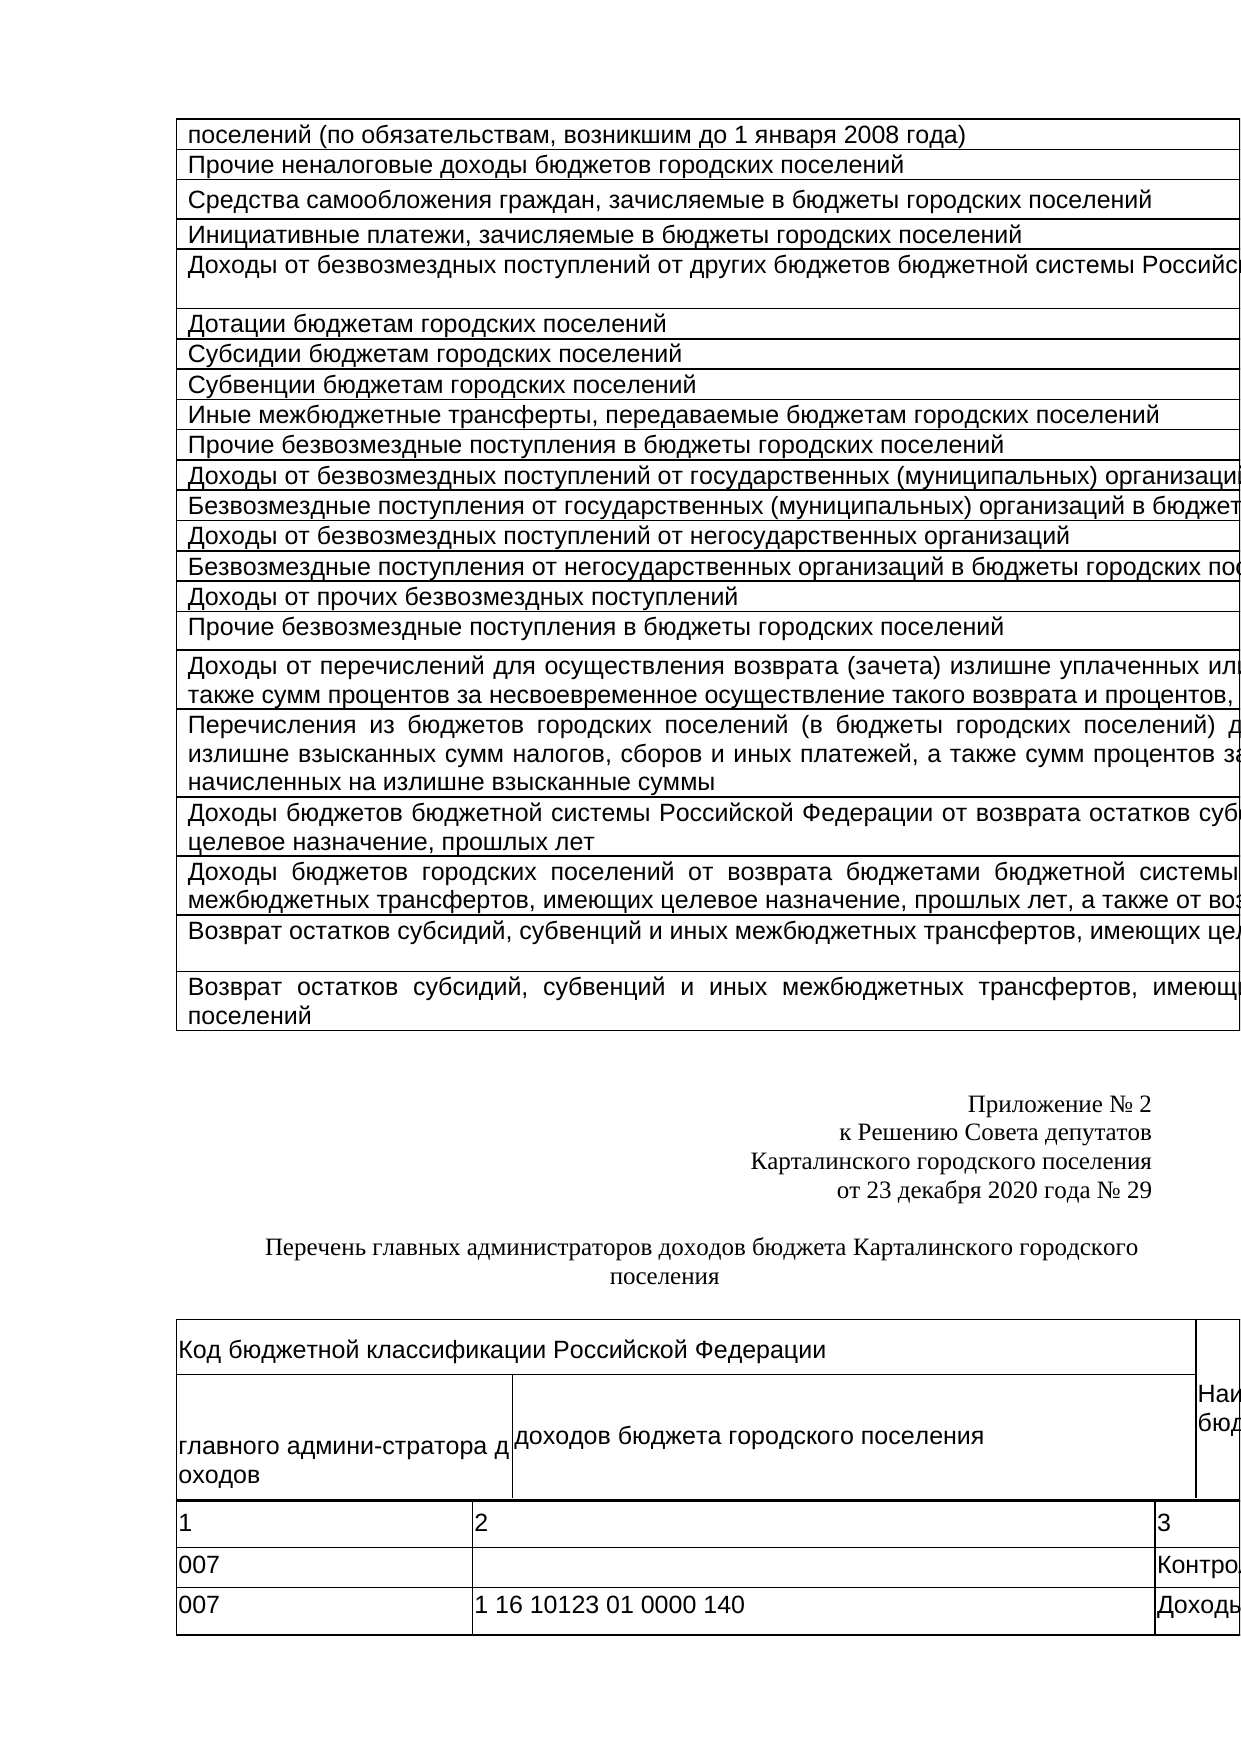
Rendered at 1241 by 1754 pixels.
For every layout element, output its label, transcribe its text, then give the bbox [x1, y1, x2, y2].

table_cell Безвозмездные поступления от государственных (муниципальных) организаций в бюджеты городских поселений [177, 491, 1239, 520]
text от 23 декабря 2020 года № 29 [177, 1175, 1152, 1204]
table_header 3 [1156, 1502, 1239, 1547]
table_cell Доходы бюджетов городских поселений от возврата бюджетами бюджетной системы Российской Федерации остатков субсидий, субвенций и иных межбюджетных трансфертов, имеющих целевое назначение, прошлых лет, а также от возврата организациями остатков субсидий прошлых лет [177, 857, 1239, 914]
table_cell Прочие безвозмездные поступления в бюджеты городских поселений [177, 612, 1239, 649]
table_cell Доходы бюджетов бюджетной системы Российской Федерации от возврата остатков субсидий, субвенций и иных межбюджетных трансфертов, имеющих целевое назначение, прошлых лет [177, 798, 1239, 855]
table_cell Доходы от безвозмездных поступлений от других бюджетов бюджетной системы Российской Федерации [177, 250, 1239, 307]
table_header Код бюджетной классификации Российской Федерации [177, 1320, 1195, 1374]
table_cell Прочие неналоговые доходы бюджетов городских поселений [177, 150, 1239, 179]
text Перечень главных администраторов доходов бюджета Карталинского городского поселения [177, 1232, 1152, 1290]
table_cell Доходы от безвозмездных поступлений от государственных (муниципальных) организаций [177, 461, 1239, 489]
table_cell главного админи-стратора доходов [177, 1375, 512, 1498]
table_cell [473, 1588, 1154, 1634]
table_cell Возврат остатков субсидий, субвенций и иных межбюджетных трансфертов, имеющих целевое назначение, прошлых лет из бюджетов городских поселений [177, 972, 1239, 1030]
text к Решению Совета депутатов [177, 1117, 1152, 1146]
table_cell Дотации бюджетам городских поселений [177, 309, 1239, 338]
text Карталинского городского поселения [177, 1146, 1152, 1175]
table_cell 007 [177, 1588, 472, 1634]
table_cell Доходы от безвозмездных поступлений от негосударственных организаций [177, 521, 1239, 550]
table_cell Контрольно-счетная палата Челябинской области [1156, 1548, 1239, 1587]
table_cell Перечисления из бюджетов городских поселений (в бюджеты городских поселений) для осуществления возврата (зачета) излишне уплаченных или излишне взысканных сумм налогов, сборов и иных платежей, а также сумм процентов за несвоевременное осуществление такого возврата и процентов, начисленных на излишне взысканные суммы [177, 710, 1239, 796]
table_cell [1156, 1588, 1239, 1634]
table_cell [473, 1548, 1154, 1587]
table_header 2 [473, 1502, 1154, 1547]
table_cell Иные межбюджетные трансферты, передаваемые бюджетам городских поселений [177, 400, 1239, 429]
text Приложение № 2 [177, 1060, 1152, 1117]
table_header 1 [177, 1502, 472, 1547]
table_cell доходов бюджета городского поселения [513, 1375, 1195, 1498]
table_cell Субсидии бюджетам городских поселений [177, 340, 1239, 368]
table_cell Субвенции бюджетам городских поселений [177, 370, 1239, 398]
table_cell Возврат остатков субсидий, субвенций и иных межбюджетных трансфертов, имеющих целевое назначение, прошлых лет [177, 916, 1239, 971]
table_cell Средства самообложения граждан, зачисляемые в бюджеты городских поселений [177, 180, 1239, 218]
table_cell Безвозмездные поступления от негосударственных организаций в бюджеты городских поселений [177, 552, 1239, 580]
table_cell 007 [177, 1548, 472, 1587]
table_cell Прочие безвозмездные поступления в бюджеты городских поселений [177, 430, 1239, 459]
table_cell Инициативные платежи, зачисляемые в бюджеты городских поселений [177, 220, 1239, 248]
table_cell Доходы от прочих безвозмездных поступлений [177, 582, 1239, 611]
table_cell Доходы от перечислений для осуществления возврата (зачета) излишне уплаченных или излишне взысканных сумм налогов, сборов и иных платежей, а также сумм процентов за несвоевременное осуществление такого возврата и процентов, начисленных на излишне взысканные суммы [177, 651, 1239, 708]
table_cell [177, 120, 1239, 148]
